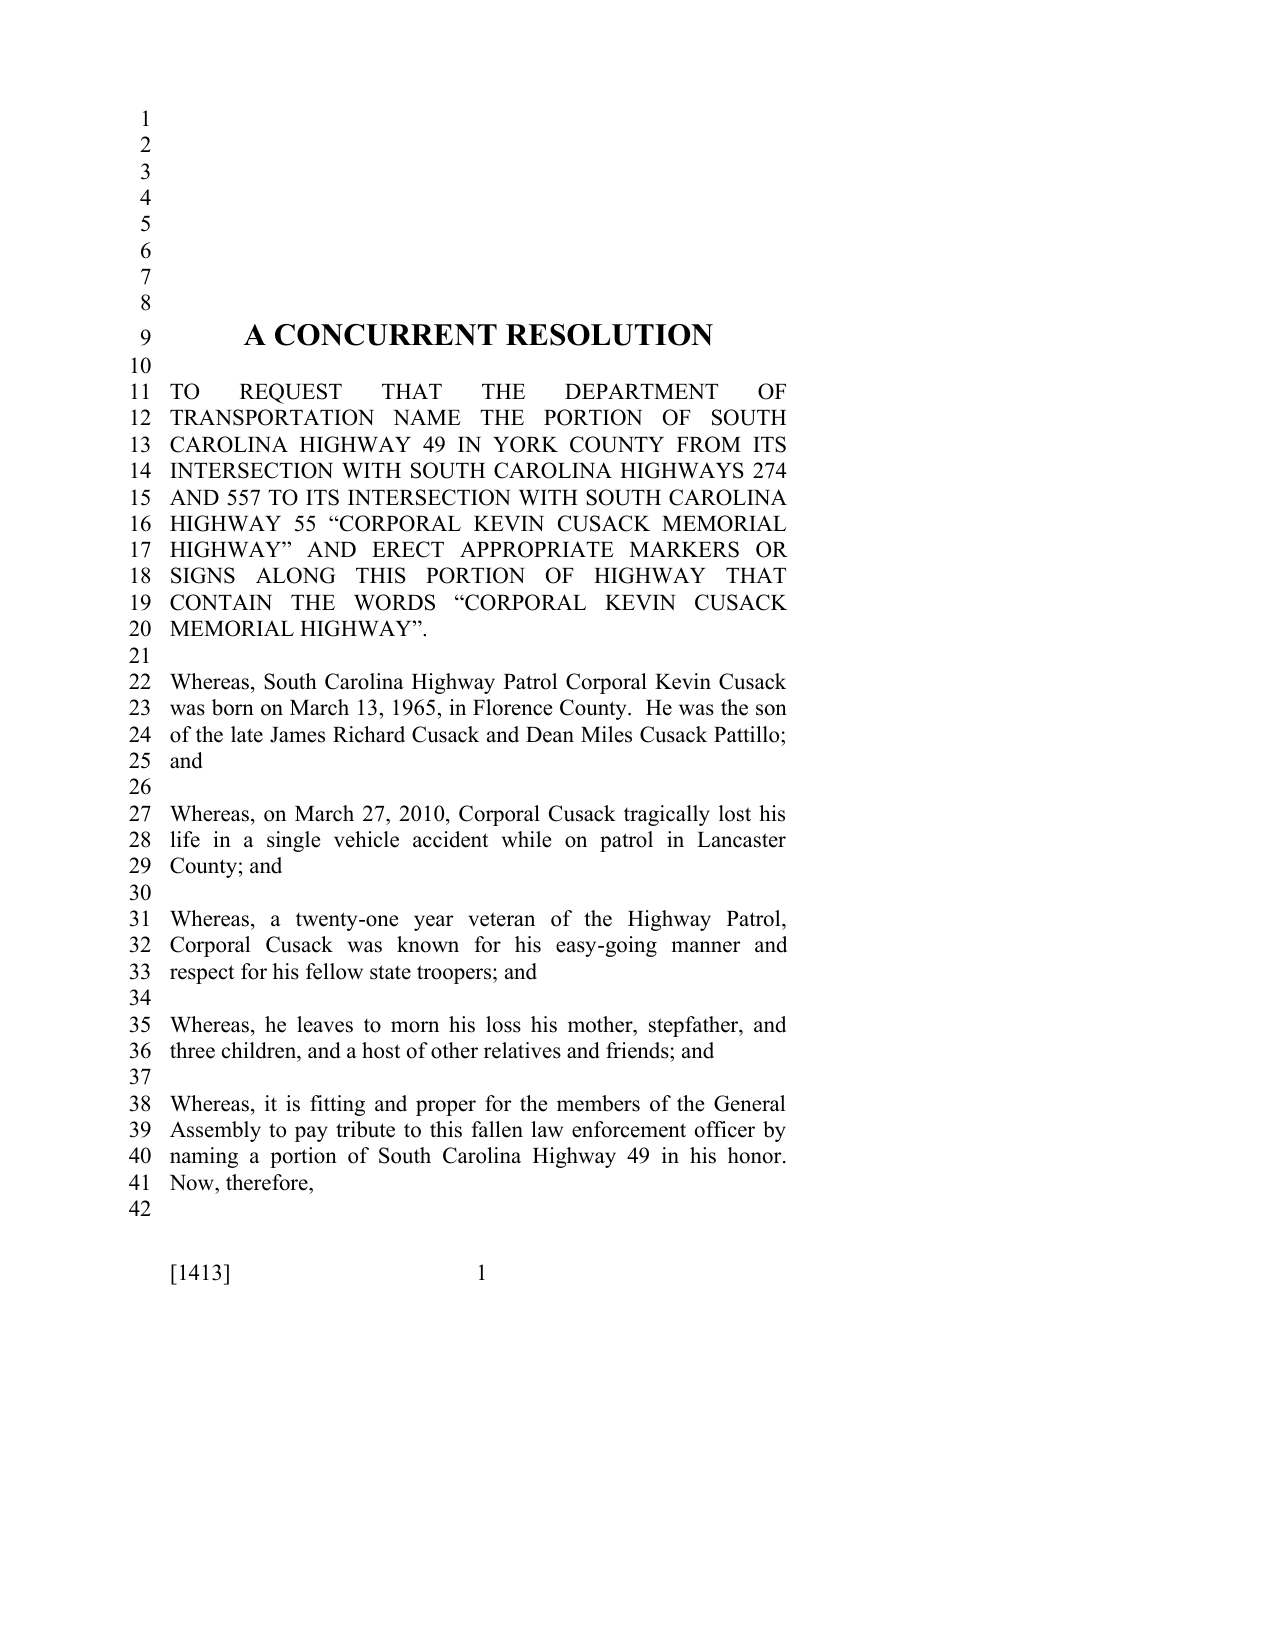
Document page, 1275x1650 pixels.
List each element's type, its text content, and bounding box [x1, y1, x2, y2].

text TO REQUEST THAT THE DEPARTMENT OF TRANSPORTATION NAME THE PORTION OF SOUTH CAROLINA HIGHWAY 49 IN YORK COUNTY FROM ITS INTERSECTION WITH SOUTH CAROLINA HIGHWAYS 274 AND 557 TO ITS INTERSECTION WITH SOUTH CAROLINA HIGHWAY 55 “CORPORAL KEVIN CUSACK MEMORIAL HIGHWAY” AND ERECT APPROPRIATE MARKERS OR SIGNS ALONG THIS PORTION OF HIGHWAY THAT CONTAIN THE WORDS “CORPORAL KEVIN CUSACK MEMORIAL HIGHWAY”. [169, 378, 787, 642]
text A CONCURRENT RESOLUTION [169, 316, 787, 352]
text Whereas, a twenty-one year veteran of the Highway Patrol, Corporal Cusack was known for his easy-going manner and respect for his fellow state troopers; and [169, 905, 787, 984]
text Whereas, on March 27, 2010, Corporal Cusack tragically lost his life in a single vehicle accident while on patrol in Lancaster County; and [169, 800, 787, 879]
text Whereas, he leaves to morn his loss his mother, stepfather, and three children, and a host of other relatives and friends; and [169, 1011, 787, 1063]
text Whereas, South Carolina Highway Patrol Corporal Kevin Cusack was born on March 13, 1965, in Florence County. He was the son of the late James Richard Cusack and Dean Miles Cusack Pattillo; and [169, 668, 787, 773]
text Whereas, it is fitting and proper for the members of the General Assembly to pay tribute to this fallen law enforcement officer by naming a portion of South Carolina Highway 49 in his honor. Now, therefore, [169, 1090, 787, 1195]
